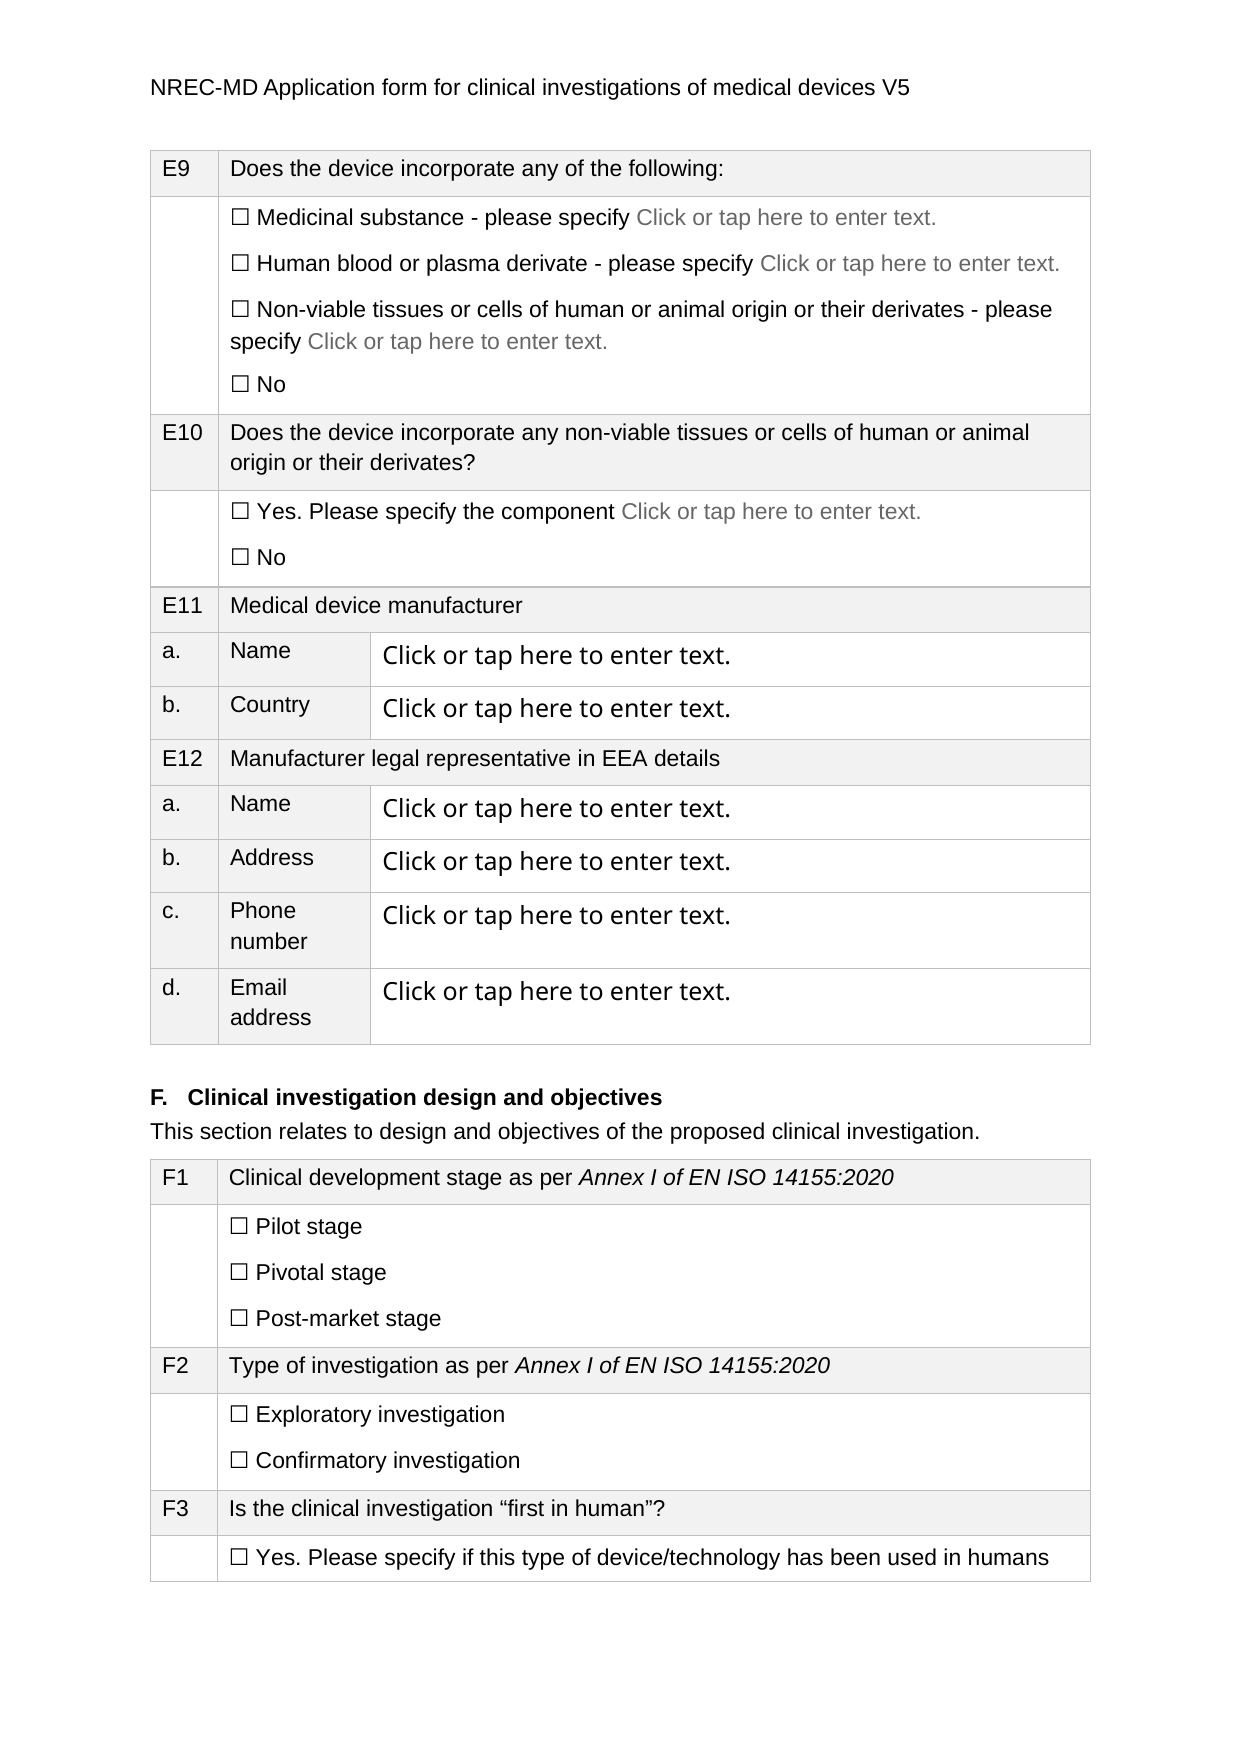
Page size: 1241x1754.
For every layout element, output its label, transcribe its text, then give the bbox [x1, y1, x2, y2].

table_cell Medical device manufacturer [219, 588, 1090, 632]
table_cell Email address [219, 969, 370, 1044]
table_cell [151, 1205, 217, 1347]
table_cell a. [151, 786, 218, 839]
table_cell b. [151, 840, 218, 892]
table_header F1 [151, 1160, 217, 1204]
table_cell Medicinal substance - please specify Human blood or plasma derivate - please specify Non-viable tissues or cells of human or animal origin or their derivates - please specify No [219, 197, 1090, 414]
table_cell F2 [151, 1348, 217, 1393]
table_cell Yes. Please specify the component No [219, 491, 1090, 586]
table_cell Is the clinical investigation “first in human”? [218, 1491, 1090, 1535]
table_cell Name [219, 633, 370, 686]
text This section relates to design and objectives of the proposed clinical investigation. [150, 1118, 1090, 1145]
table_cell Pilot stage Pivotal stage Post-market stage [218, 1205, 1090, 1347]
table_cell Exploratory investigation Confirmatory investigation [218, 1394, 1090, 1489]
table_cell Country [219, 687, 370, 739]
table_cell E12 [151, 740, 218, 785]
table_cell E10 [151, 415, 218, 490]
table_cell E9 [151, 151, 218, 196]
table_cell a. [151, 633, 218, 686]
table_cell [151, 197, 218, 414]
table_cell d. [151, 969, 218, 1044]
table_header Clinical development stage as per Annex I of EN ISO 14155:2020 [218, 1160, 1090, 1204]
table_cell [151, 1394, 217, 1489]
table_cell Type of investigation as per Annex I of EN ISO 14155:2020 [218, 1348, 1090, 1393]
table_cell [151, 1536, 217, 1581]
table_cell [218, 1536, 1090, 1581]
table_cell Phone number [219, 893, 370, 968]
table_cell Does the device incorporate any of the following: [219, 151, 1090, 196]
table_cell E11 [151, 588, 218, 632]
table_cell c. [151, 893, 218, 968]
table_cell b. [151, 687, 218, 739]
table_cell Name [219, 786, 370, 839]
table_cell Address [219, 840, 370, 892]
subtitle Clinical investigation design and objectives [150, 1084, 1090, 1110]
table_cell Does the device incorporate any non-viable tissues or cells of human or animal origin or their derivates? [219, 415, 1090, 490]
table_cell F3 [151, 1491, 217, 1535]
table_cell Manufacturer legal representative in EEA details [219, 740, 1090, 785]
table_cell [151, 491, 218, 586]
